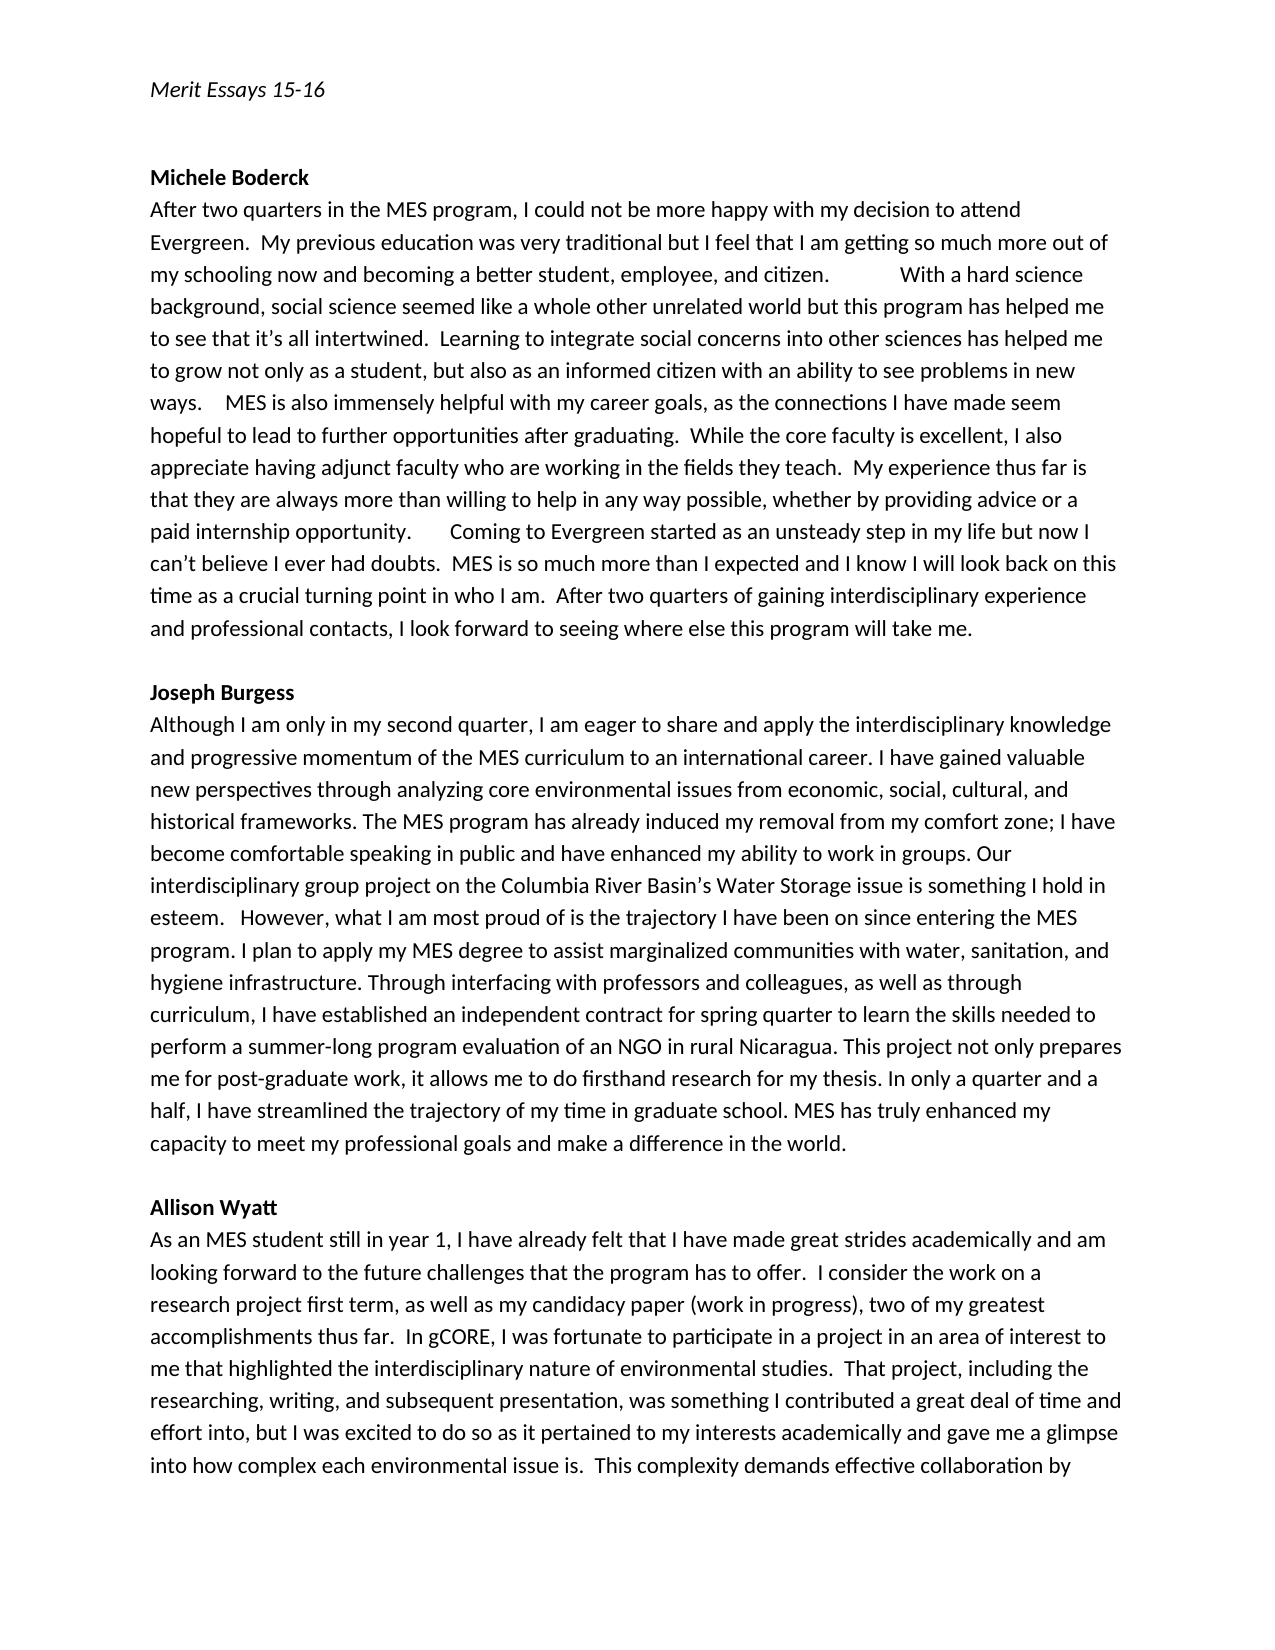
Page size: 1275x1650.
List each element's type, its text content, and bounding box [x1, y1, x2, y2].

text Although I am only in my second quarter, I am eager to share and apply the interdisciplinary knowledge and progressive momentum of the MES curriculum to an international career. I have gained valuable new perspectives through analyzing core environmental issues from economic, social, cultural, and historical frameworks. The MES program has already induced my removal from my comfort zone; I have become comfortable speaking in public and have enhanced my ability to work in groups. Our interdisciplinary group project on the Columbia River Basin’s Water Storage issue is something I hold in esteem. However, what I am most proud of is the trajectory I have been on since entering the MES program. I plan to apply my MES degree to assist marginalized communities with water, sanitation, and hygiene infrastructure. Through interfacing with professors and colleagues, as well as through curriculum, I have established an independent contract for spring quarter to learn the skills needed to perform a summer-long program evaluation of an NGO in rural Nicaragua. This project not only prepares me for post-graduate work, it allows me to do firsthand research for my thesis. In only a quarter and a half, I have streamlined the trajectory of my time in graduate school. MES has truly enhanced my capacity to meet my professional goals and make a difference in the world. [150, 710, 1125, 1157]
text Joseph Burgess [150, 678, 1125, 706]
text After two quarters in the MES program, I could not be more happy with my decision to attend Evergreen. My previous education was very traditional but I feel that I am getting so much more out of my schooling now and becoming a better student, employee, and citizen. With a hard science background, social science seemed like a whole other unrelated world but this program has helped me to see that it’s all intertwined. Learning to integrate social concerns into other sciences has helped me to grow not only as a student, but also as an informed citizen with an ability to see problems in new ways. MES is also immensely helpful with my career goals, as the connections I have made seem hopeful to lead to further opportunities after graduating. While the core faculty is excellent, I also appreciate having adjunct faculty who are working in the fields they teach. My experience thus far is that they are always more than willing to help in any way possible, whether by providing advice or a paid internship opportunity. Coming to Evergreen started as an unsteady step in my life but now I can’t believe I ever had doubts. MES is so much more than I expected and I know I will look back on this time as a crucial turning point in who I am. After two quarters of gaining interdisciplinary experience and professional contacts, I look forward to seeing where else this program will take me. [150, 195, 1125, 642]
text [150, 1225, 1125, 1479]
text Allison Wyatt [150, 1193, 1125, 1221]
text Michele Boderck [150, 163, 1125, 191]
